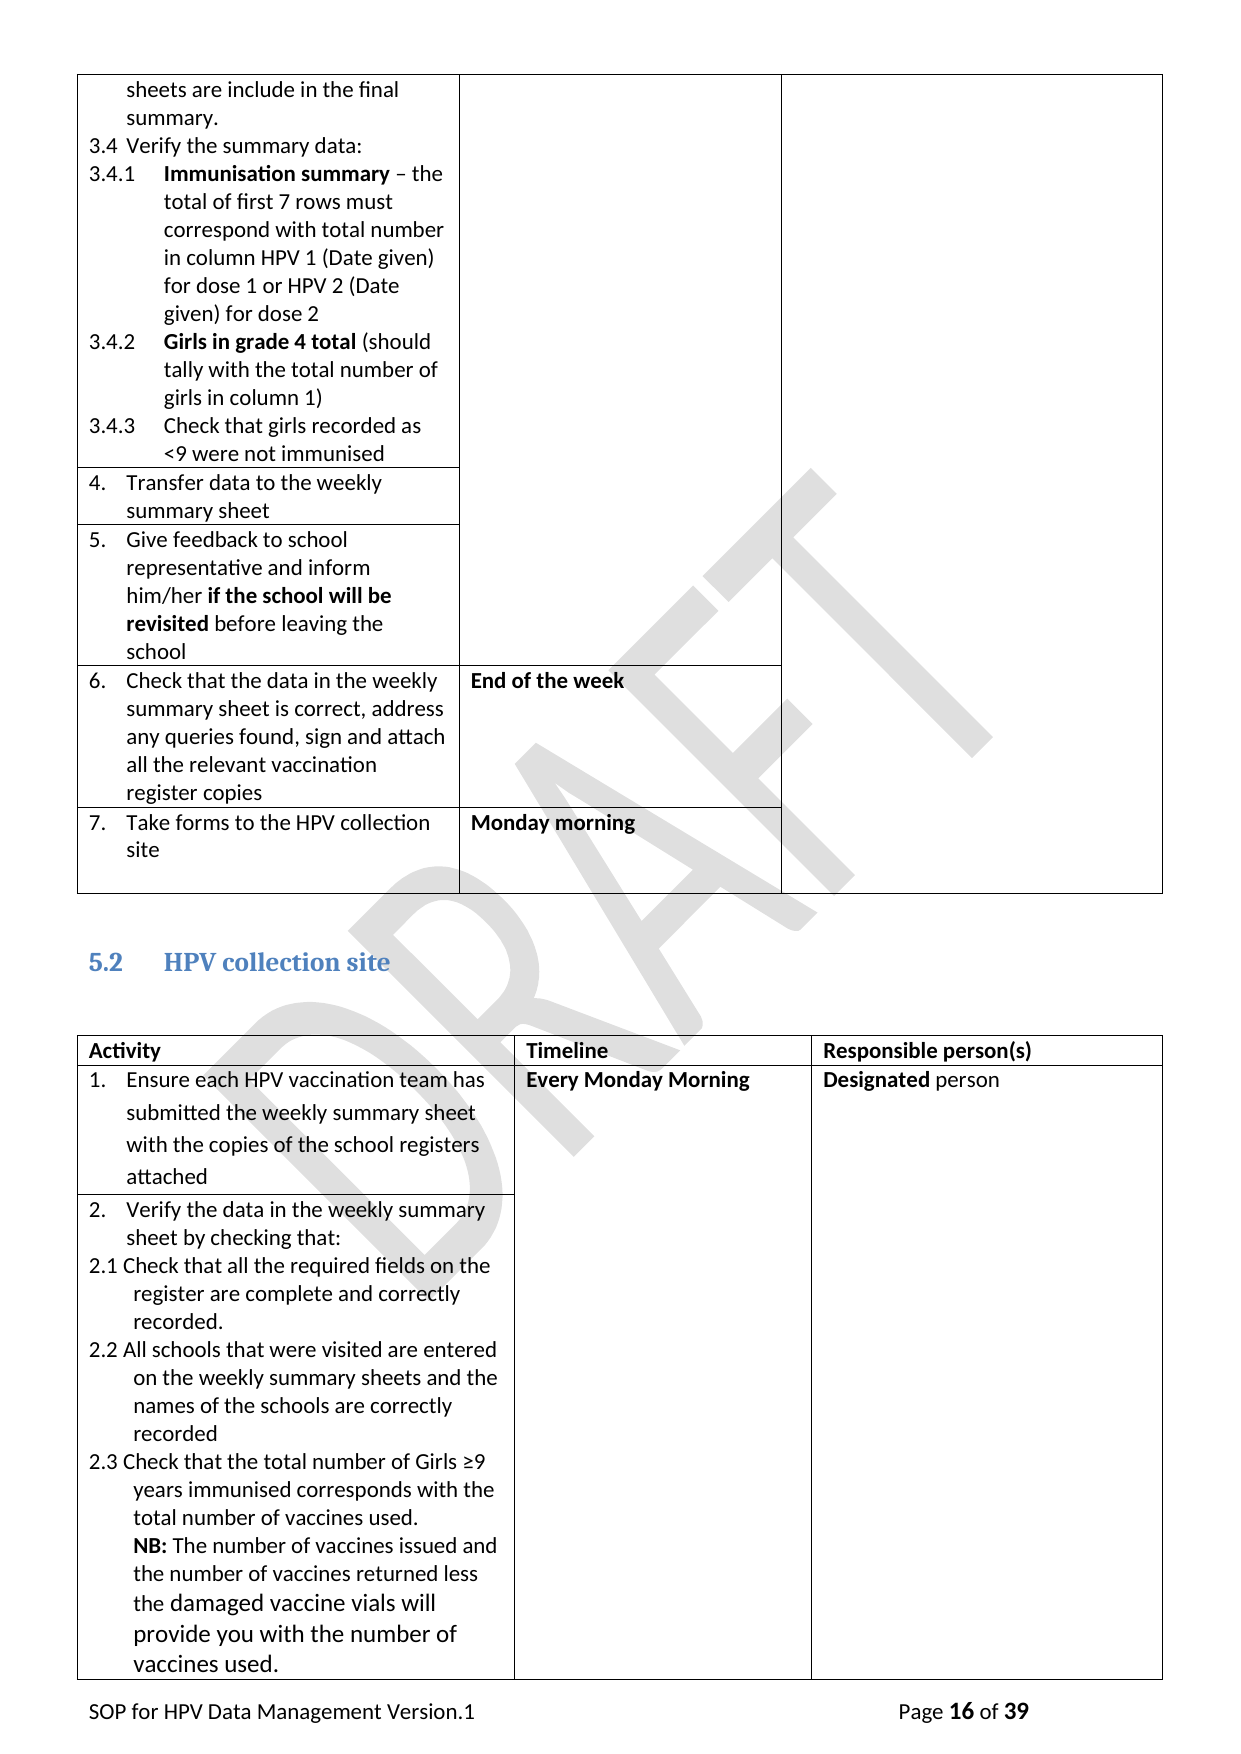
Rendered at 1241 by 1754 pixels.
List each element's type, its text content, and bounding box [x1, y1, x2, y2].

table_cell Daily [460, 75, 781, 665]
table_cell Give feedback to school representative and inform him/her if the school will be revisited before leaving the school [78, 525, 459, 665]
table_cell Designated person [812, 1066, 1162, 1679]
table_cell Check that the data in the weekly summary sheet is correct, address any queries found, sign and attach all the relevant vaccination register copies [78, 666, 459, 807]
table_cell Monday morning [460, 808, 781, 893]
table_cell Take forms to the HPV collection site [78, 808, 459, 893]
table_cell End of the week [460, 666, 781, 807]
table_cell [78, 75, 459, 467]
table_header Activity [78, 1036, 514, 1064]
table_cell Every Monday Morning [515, 1066, 811, 1679]
table_cell Transfer data to the weekly summary sheet [78, 468, 459, 524]
table_header Timeline [515, 1036, 811, 1064]
table_cell Verify the data in the weekly summary sheet by checking that: 2.1 Check that all the required fields on the register are complete and correctly recorded. 2.2 All schools that were visited are entered on the weekly summary sheets and the names of the schools are correctly recorded 2.3 Check that the total number of Girls ≥9 years immunised corresponds with the total number of vaccines used. NB: The number of vaccines issued and the number of vaccines returned less the damaged vaccine vials will provide you with the number of vaccines used. [78, 1195, 514, 1679]
subtitle HPV collection site [89, 947, 1152, 978]
table_header Responsible person(s) [812, 1036, 1162, 1064]
table_cell Ensure each HPV vaccination team has submitted the weekly summary sheet with the copies of the school registers attached [78, 1066, 514, 1194]
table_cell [782, 75, 1162, 893]
